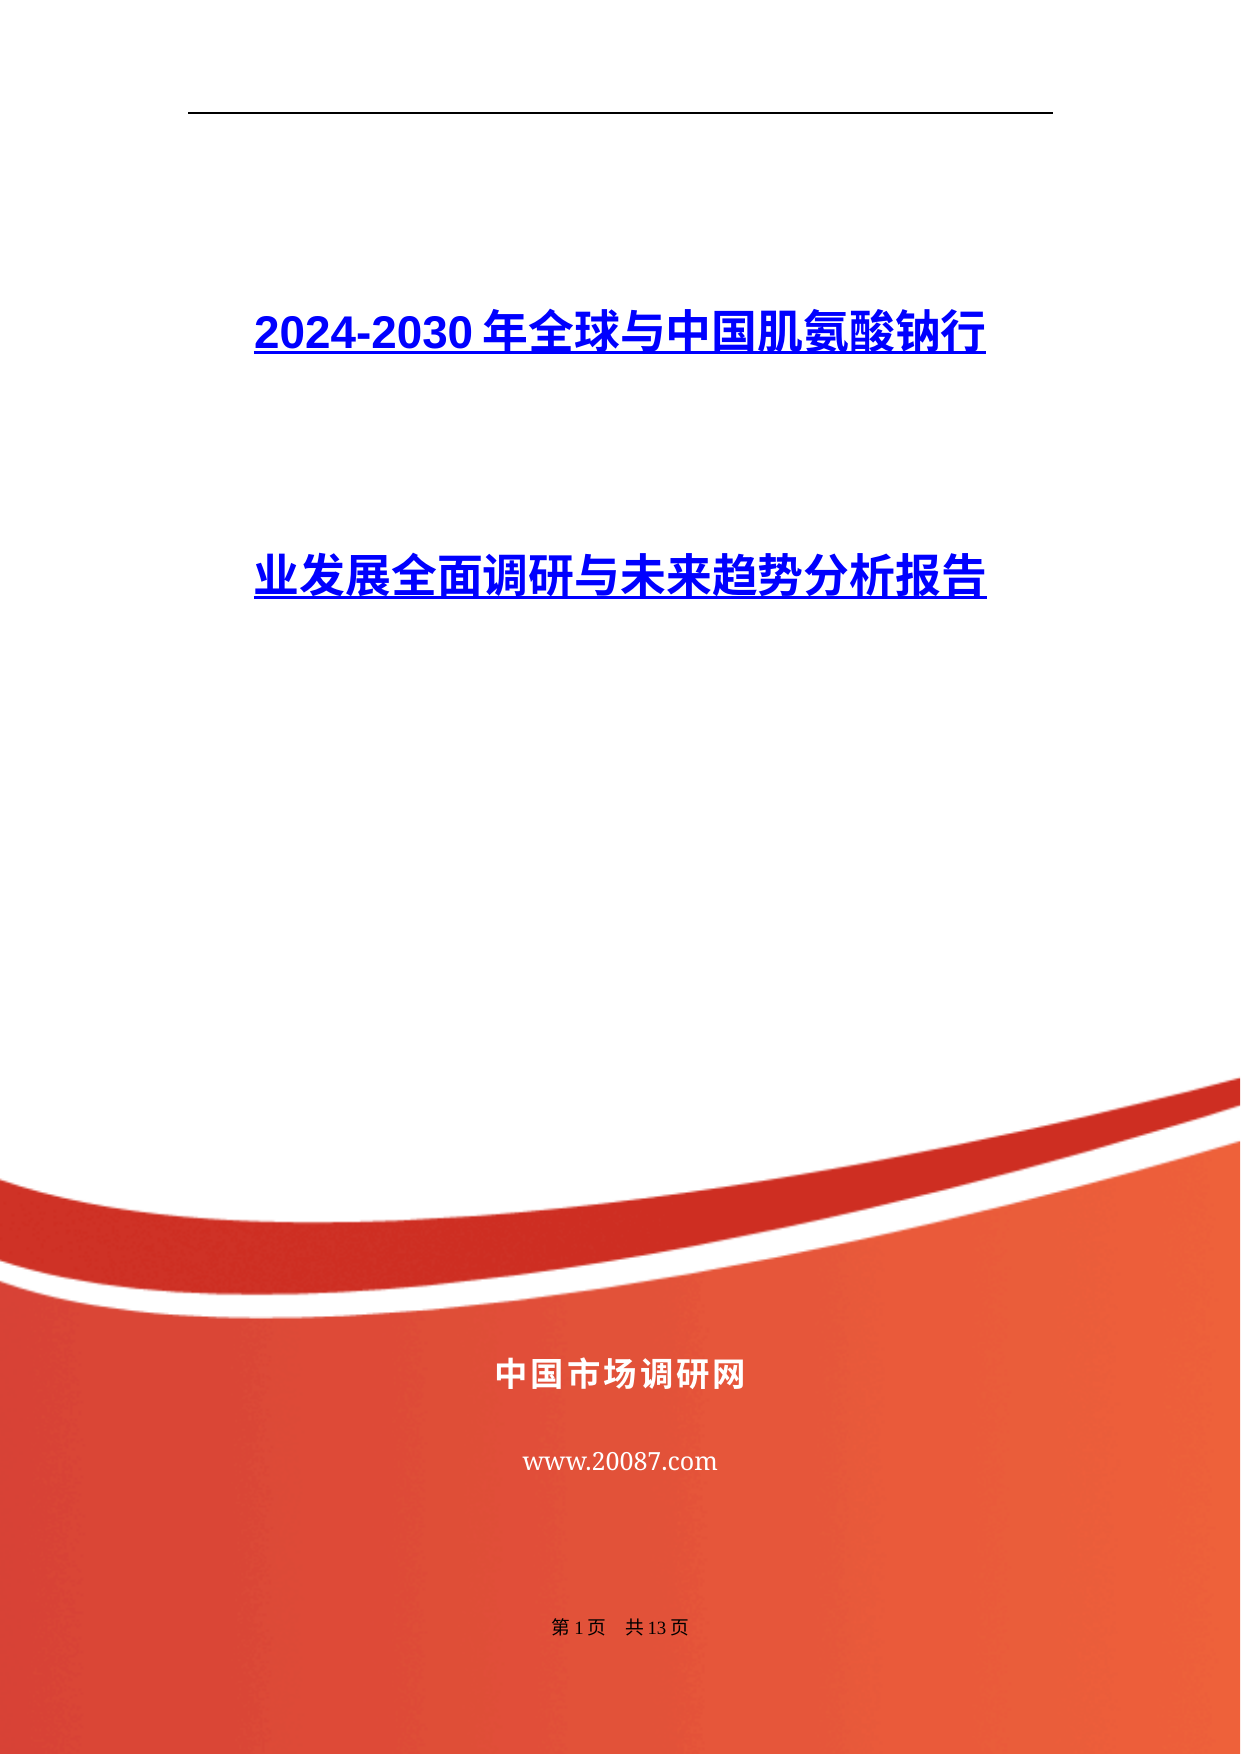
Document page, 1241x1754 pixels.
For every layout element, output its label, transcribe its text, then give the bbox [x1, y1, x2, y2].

picture [0, 1006, 1241, 1754]
table_header 2024-2030年全球与中国肌氨酸钠行业发展全面调研与未来趋势分析报告 [188, 207, 1053, 773]
subtitle 中国市场调研网 [187, 1339, 1053, 1404]
text www.20087.com [187, 1428, 1053, 1493]
